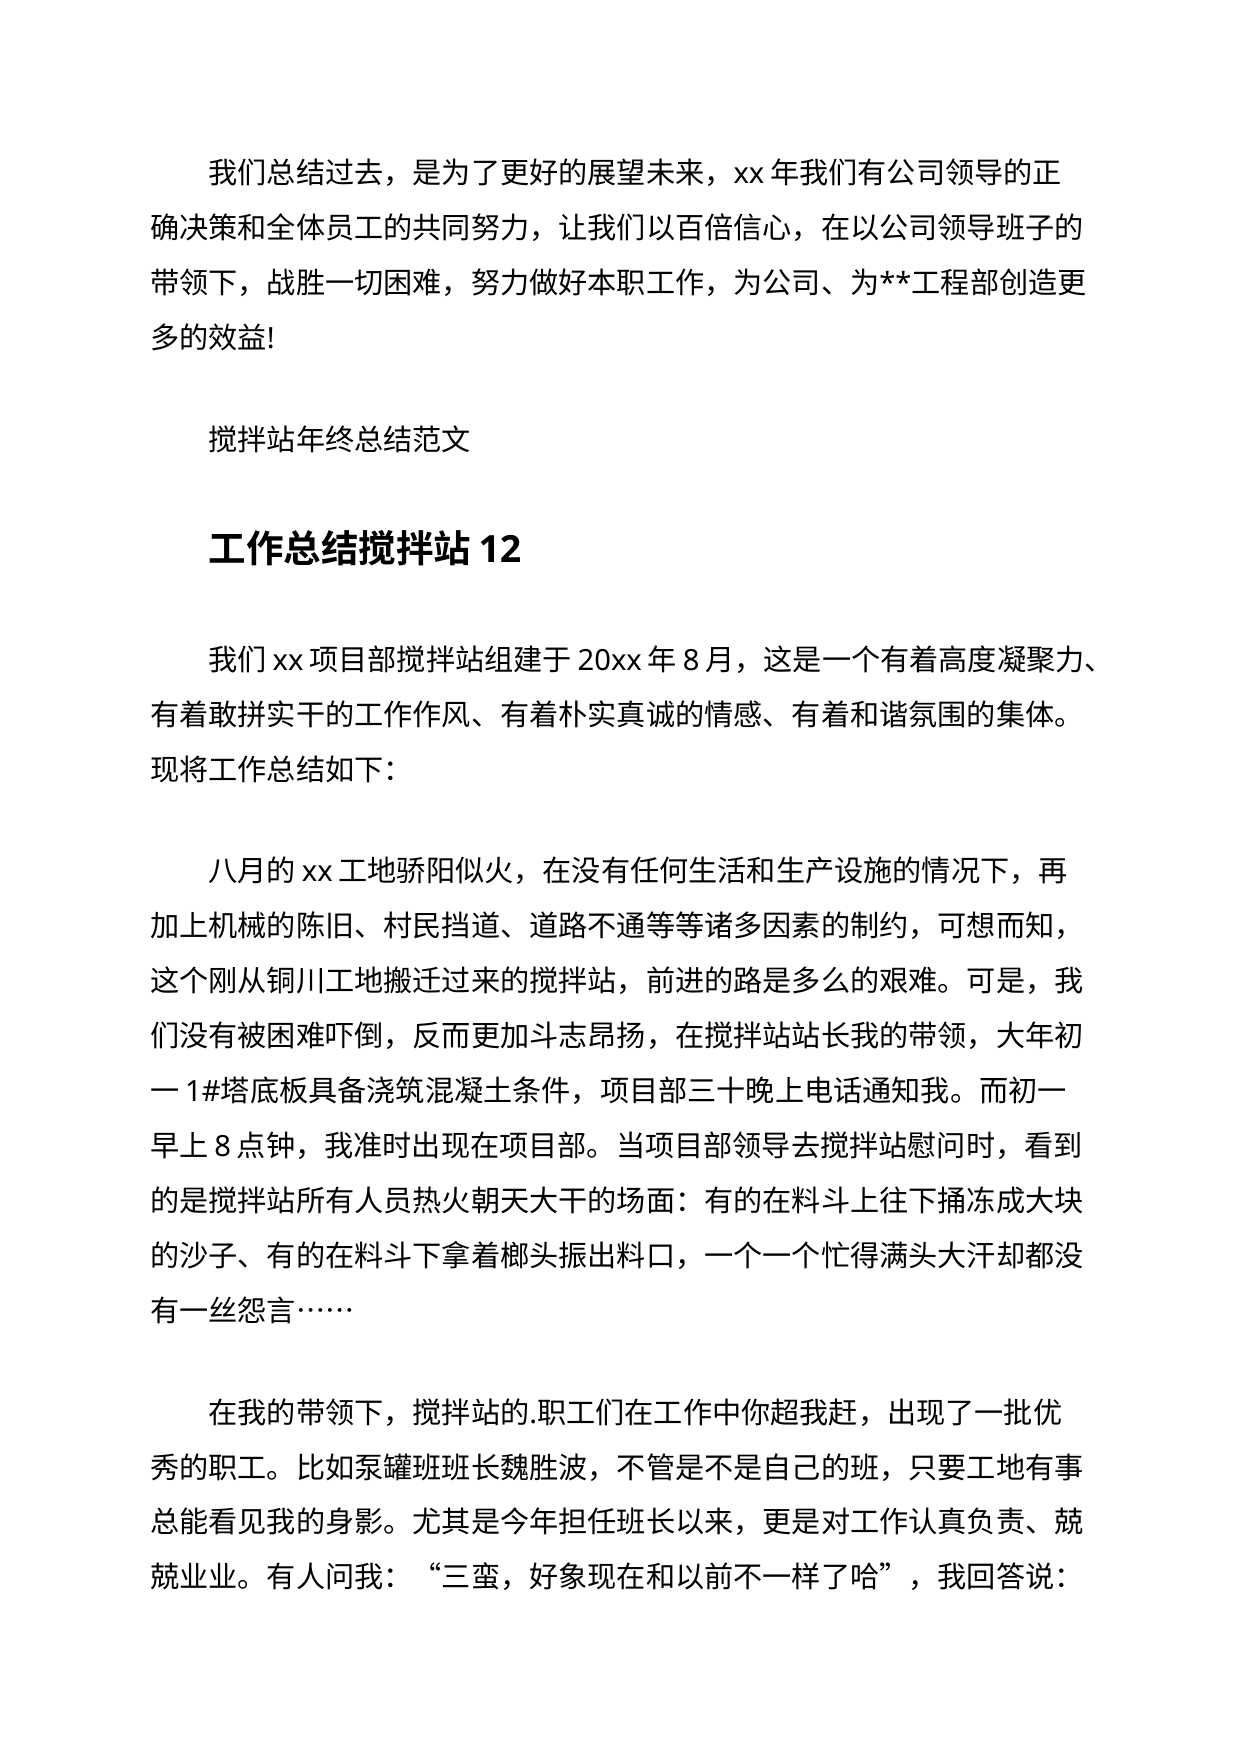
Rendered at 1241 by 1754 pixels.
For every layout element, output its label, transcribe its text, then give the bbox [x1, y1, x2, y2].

text 我们总结过去，是为了更好的展望未来，xx年我们有公司领导的正确决策和全体员工的共同努力，让我们以百倍信心，在以公司领导班子的带领下，战胜一切困难，努力做好本职工作，为公司、为**工程部创造更多的效益! [150, 150, 1090, 357]
text 搅拌站年终总结范文 [150, 417, 1090, 459]
text 工作总结搅拌站12 [150, 519, 1090, 573]
text 我们xx项目部搅拌站组建于20xx年8月，这是一个有着高度凝聚力、有着敢拼实干的工作作风、有着朴实真诚的情感、有着和谐氛围的集体。现将工作总结如下： [150, 636, 1090, 788]
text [150, 1389, 1090, 1596]
text 八月的xx工地骄阳似火，在没有任何生活和生产设施的情况下，再加上机械的陈旧、村民挡道、道路不通等等诸多因素的制约，可想而知，这个刚从铜川工地搬迁过来的搅拌站，前进的路是多么的艰难。可是，我们没有被困难吓倒，反而更加斗志昂扬，在搅拌站站长我的带领，大年初一1#塔底板具备浇筑混凝土条件，项目部三十晚上电话通知我。而初一早上8点钟，我准时出现在项目部。当项目部领导去搅拌站慰问时，看到的是搅拌站所有人员热火朝天大干的场面：有的在料斗上往下捅冻成大块的沙子、有的在料斗下拿着榔头振出料口，一个一个忙得满头大汗却都没有一丝怨言…… [150, 848, 1090, 1330]
